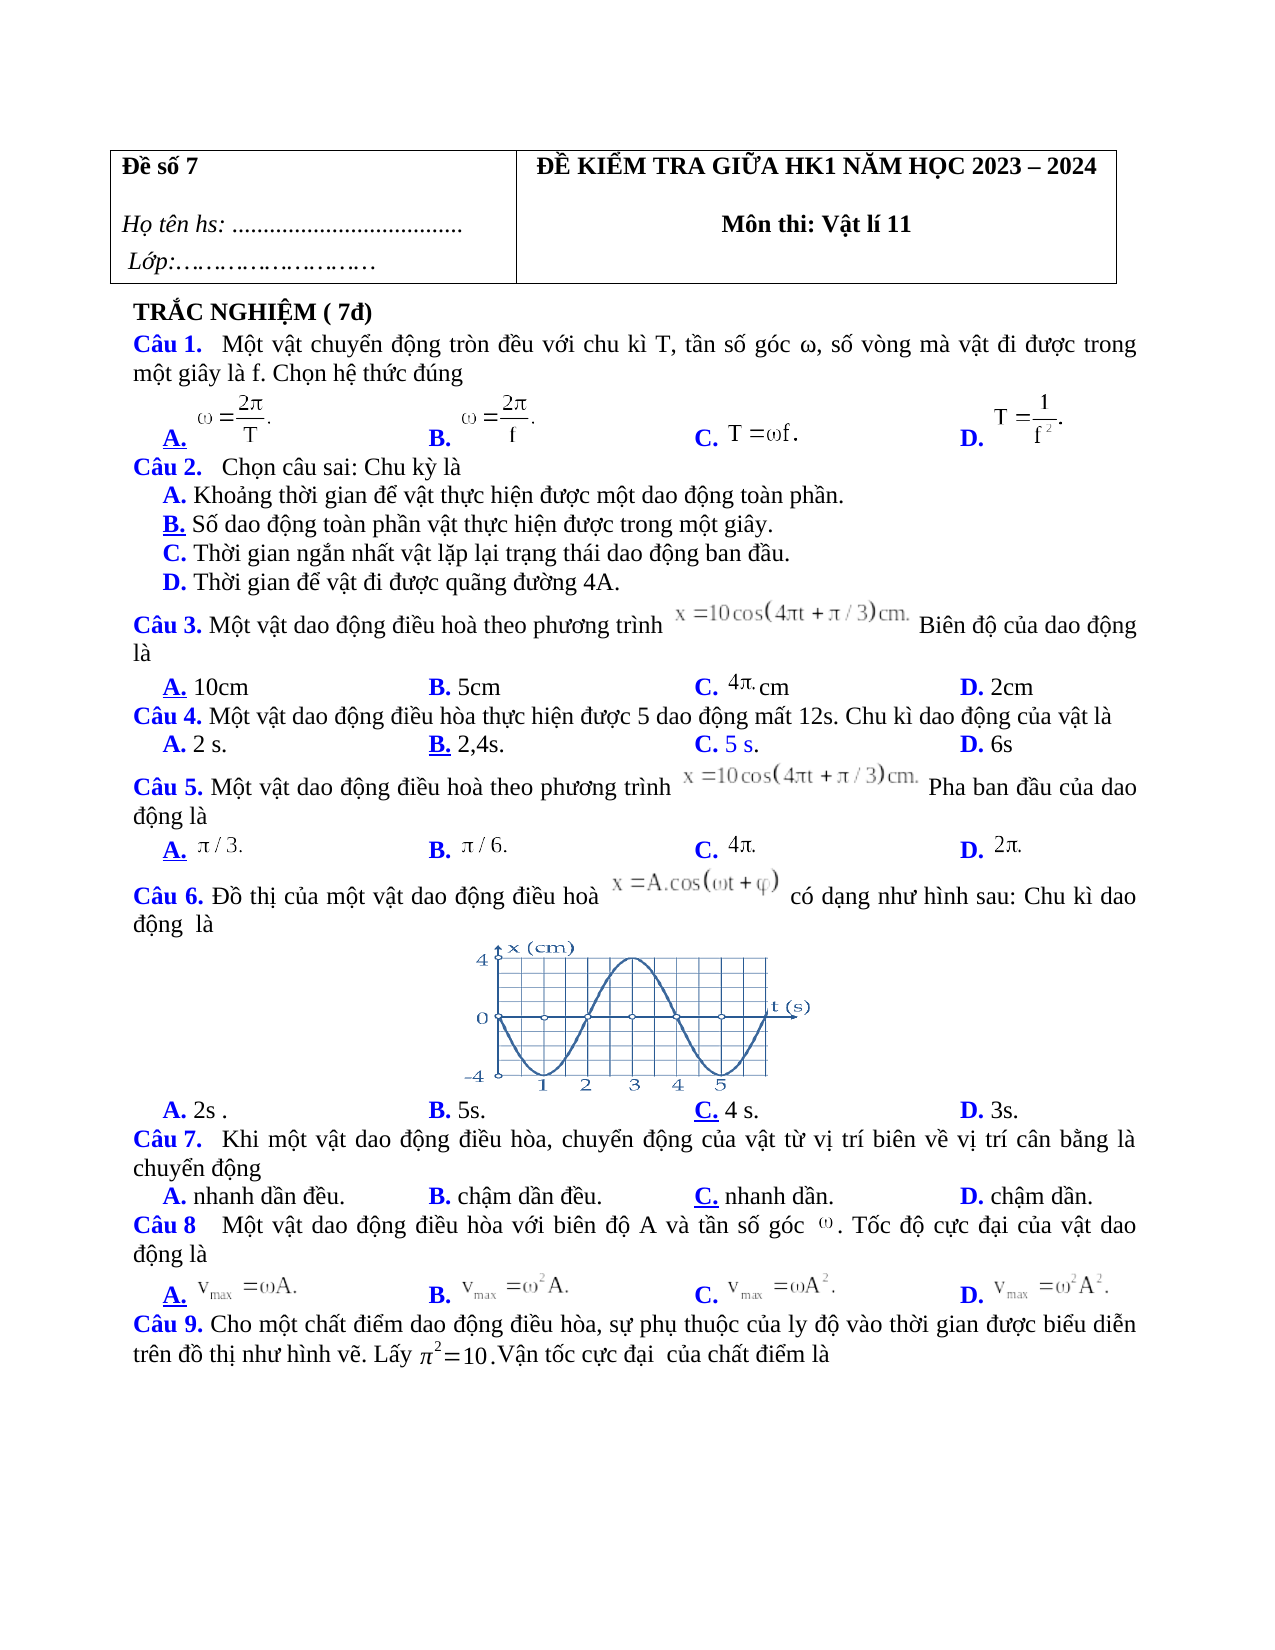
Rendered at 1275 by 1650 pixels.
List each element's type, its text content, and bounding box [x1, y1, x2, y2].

text A. 2 s. B. 2,4s. C. 5 s. D. 6s [133, 729, 1137, 758]
text Câu 6. Đồ thị của một vật dao động điều hoà có dạng như hình sau: Chu kì dao động là [133, 863, 1137, 938]
text Câu 4. Một vật dao động điều hòa thực hiện được 5 dao động mất 12s. Chu kì dao động của vật là [133, 701, 1137, 729]
text Câu 3. Một vật dao động điều hoà theo phương trình Biên độ của dao động là [133, 596, 1137, 667]
text C. Thời gian ngắn nhất vật lặp lại trạng thái dao động ban đầu. [162, 538, 1137, 567]
table_header Đề số 7 Họ tên hs: ..................................... Lớp:……………………… [111, 151, 516, 283]
text Câu 9. Cho một chất điểm dao động điều hòa, sự phụ thuộc của ly độ vào thời gian được biểu diễn trên đồ thị như hình vẽ. Lấy Vận tốc cực đại của chất điểm là [133, 1309, 1137, 1369]
table_header ĐỀ KIỂM TRA GIỮA HK1 NĂM HỌC 2023 – 2024 Môn thi: Vật lí 11 [517, 151, 1116, 283]
text Câu 8 Một vật dao động điều hòa với biên độ A và tần số góc . Tốc độ cực đại của vật dao động là [133, 1210, 1137, 1268]
text Câu 7. Khi một vật dao động điều hòa, chuyển động của vật từ vị trí biên về vị trí cân bằng là chuyển động [133, 1124, 1137, 1181]
text Câu 2. Chọn câu sai: Chu kỳ là [133, 452, 1137, 481]
text Câu 1. Một vật chuyển động tròn đều với chu kì T, tần số góc ω, số vòng mà vật đi được trong một giây là f. Chọn hệ thức đúng [133, 329, 1137, 387]
text A. nhanh dần đều. B. chậm dần đều. C. nhanh dần. D. chậm dần. [133, 1181, 1137, 1210]
text TRẮC NGHIỆM ( 7đ) [133, 297, 1137, 325]
text Câu 5. Một vật dao động điều hoà theo phương trình Pha ban đầu của dao động là [133, 758, 1137, 830]
text A. B. C. D. [133, 387, 1137, 452]
text A. B. C. D. [133, 830, 1137, 863]
text D. Thời gian để vật đi được quãng đường 4A. [162, 567, 1137, 596]
text A. 10cm B. 5cm C. cm D. 2cm [133, 667, 1137, 701]
text B. Số dao động toàn phần vật thực hiện được trong một giây. [162, 509, 1137, 538]
text A. B. C. D. [133, 1268, 1137, 1309]
text A. Khoảng thời gian để vật thực hiện được một dao động toàn phần. [162, 481, 1137, 509]
text A. 2s . B. 5s. C. 4 s. D. 3s. [133, 1095, 1137, 1124]
